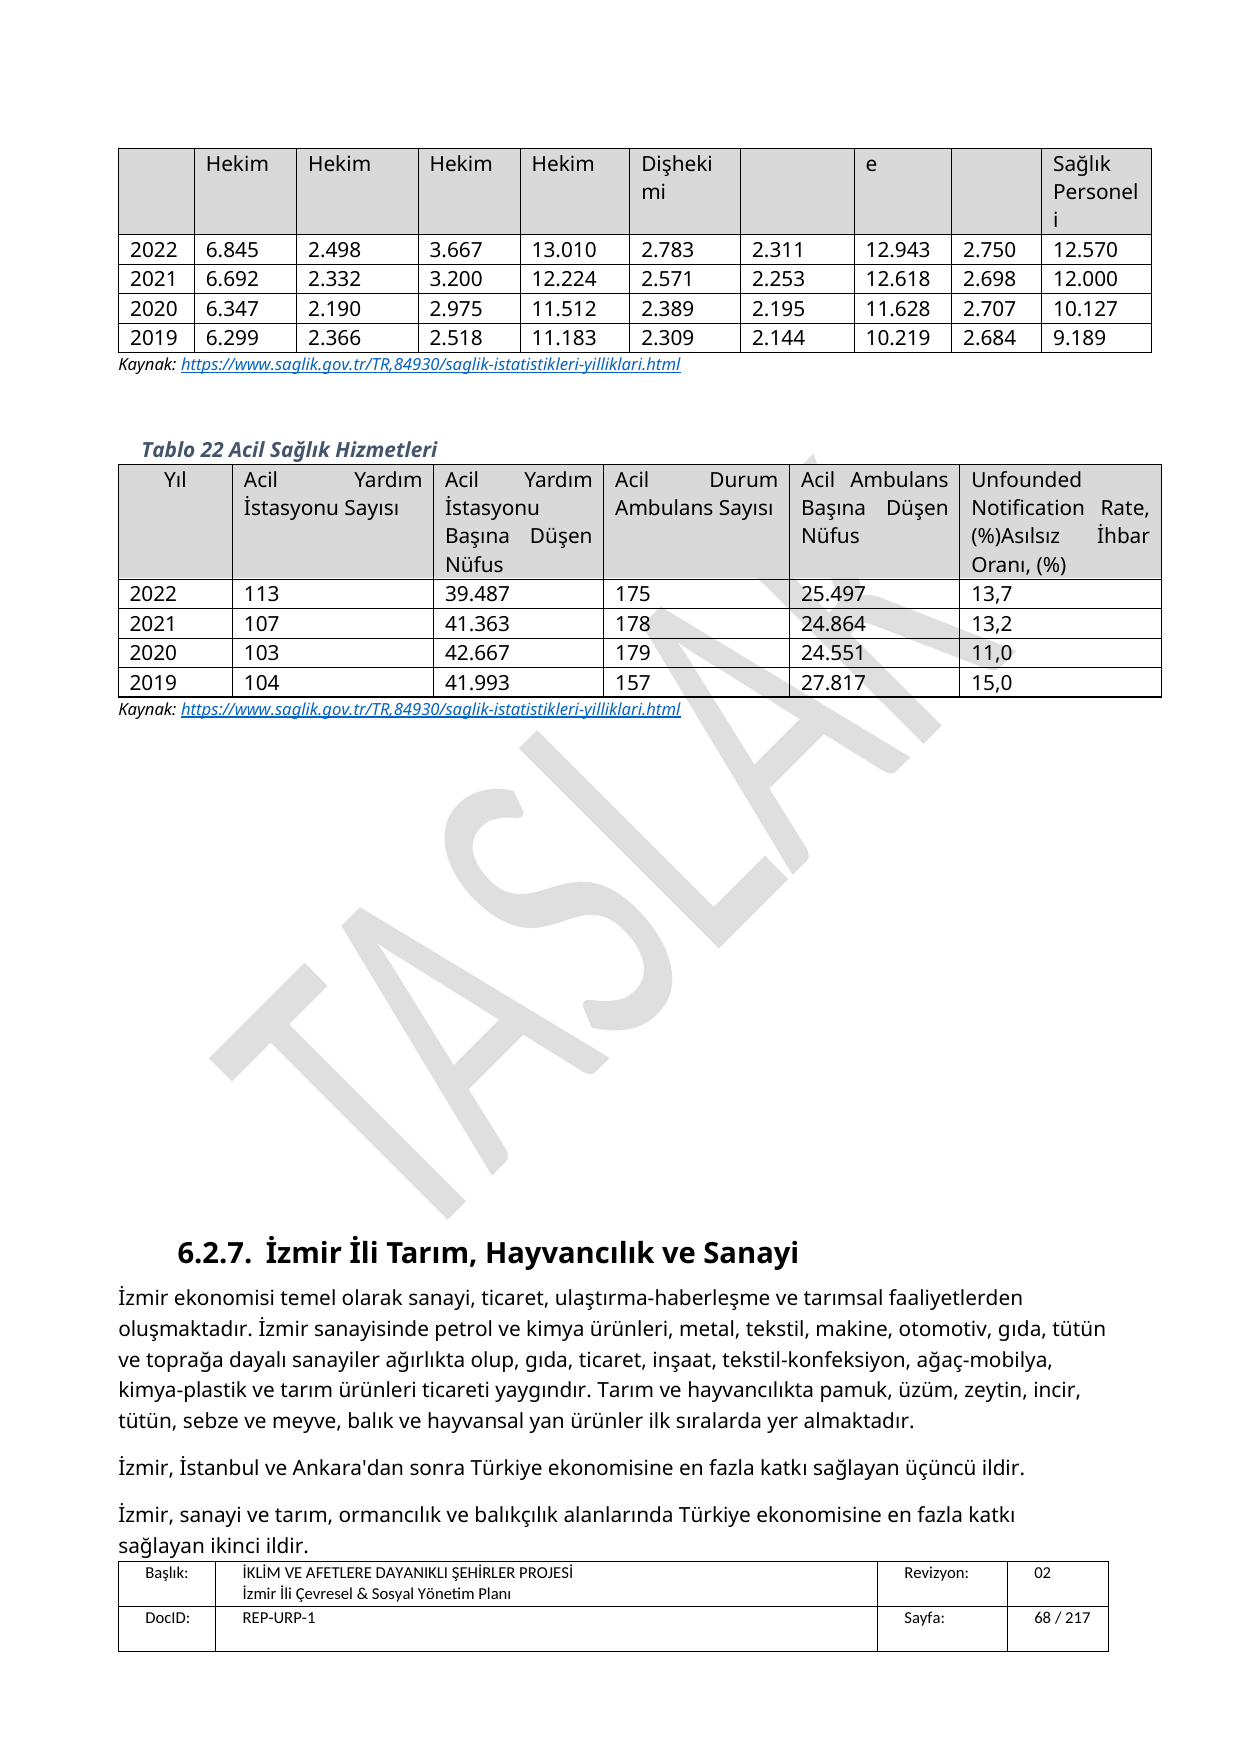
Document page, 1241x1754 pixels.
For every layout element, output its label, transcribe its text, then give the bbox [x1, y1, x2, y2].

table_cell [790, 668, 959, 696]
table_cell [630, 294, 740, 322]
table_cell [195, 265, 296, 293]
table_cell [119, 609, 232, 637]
text İzmir ekonomisi temel olarak sanayi, ticaret, ulaştırma-haberleşme ve tarımsal faaliyetlerden oluşmaktadır. İzmir sanayisinde petrol ve kimya ürünleri, metal, tekstil, makine, otomotiv, gıda, tütün ve toprağa dayalı sanayiler ağırlıkta olup, gıda, ticaret, inşaat, tekstil-konfeksiyon, ağaç-mobilya, kimya-plastik ve tarım ürünleri ticareti yaygındır. Tarım ve hayvancılıkta pamuk, üzüm, zeytin, incir, tütün, sebze ve meyve, balık ve hayvansal yan ürünler ilk sıralarda yer almaktadır. [118, 1283, 1107, 1434]
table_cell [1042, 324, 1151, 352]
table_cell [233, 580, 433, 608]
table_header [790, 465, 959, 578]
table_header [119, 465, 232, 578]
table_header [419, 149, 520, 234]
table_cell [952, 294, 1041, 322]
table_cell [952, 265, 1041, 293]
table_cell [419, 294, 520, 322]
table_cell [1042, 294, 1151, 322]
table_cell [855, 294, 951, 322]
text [118, 353, 1107, 376]
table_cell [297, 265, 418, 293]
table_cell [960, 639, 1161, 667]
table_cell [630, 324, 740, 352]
subtitle İzmir İli Tarım, Hayvancılık ve Sanayi [177, 1232, 1107, 1272]
text Tablo 22 Acil Sağlık Hizmetleri [141, 435, 1107, 464]
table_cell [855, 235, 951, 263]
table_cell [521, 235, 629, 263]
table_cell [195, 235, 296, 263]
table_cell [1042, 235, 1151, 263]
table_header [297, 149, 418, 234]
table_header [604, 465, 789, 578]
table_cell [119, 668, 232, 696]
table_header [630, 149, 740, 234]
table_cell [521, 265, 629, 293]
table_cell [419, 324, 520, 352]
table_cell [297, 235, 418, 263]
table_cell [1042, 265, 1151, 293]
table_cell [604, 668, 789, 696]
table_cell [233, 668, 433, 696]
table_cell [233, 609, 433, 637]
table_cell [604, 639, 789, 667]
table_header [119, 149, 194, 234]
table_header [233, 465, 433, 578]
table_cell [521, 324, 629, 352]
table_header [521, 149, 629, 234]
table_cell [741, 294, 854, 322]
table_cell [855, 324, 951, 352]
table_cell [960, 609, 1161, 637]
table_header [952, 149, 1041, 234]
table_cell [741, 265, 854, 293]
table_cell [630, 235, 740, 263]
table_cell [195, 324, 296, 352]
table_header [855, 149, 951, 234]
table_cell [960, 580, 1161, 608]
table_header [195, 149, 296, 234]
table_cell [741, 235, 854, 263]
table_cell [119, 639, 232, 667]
text İzmir, İstanbul ve Ankara'dan sonra Türkiye ekonomisine en fazla katkı sağlayan üçüncü ildir. [118, 1453, 1107, 1482]
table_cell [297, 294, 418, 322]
text Kaynak: https://www.saglik.gov.tr/TR,84930/saglik-istatistikleri-yilliklari.html [118, 698, 1107, 720]
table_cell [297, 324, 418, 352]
text İzmir, sanayi ve tarım, ormancılık ve balıkçılık alanlarında Türkiye ekonomisine en fazla katkı sağlayan ikinci ildir. [118, 1501, 1107, 1559]
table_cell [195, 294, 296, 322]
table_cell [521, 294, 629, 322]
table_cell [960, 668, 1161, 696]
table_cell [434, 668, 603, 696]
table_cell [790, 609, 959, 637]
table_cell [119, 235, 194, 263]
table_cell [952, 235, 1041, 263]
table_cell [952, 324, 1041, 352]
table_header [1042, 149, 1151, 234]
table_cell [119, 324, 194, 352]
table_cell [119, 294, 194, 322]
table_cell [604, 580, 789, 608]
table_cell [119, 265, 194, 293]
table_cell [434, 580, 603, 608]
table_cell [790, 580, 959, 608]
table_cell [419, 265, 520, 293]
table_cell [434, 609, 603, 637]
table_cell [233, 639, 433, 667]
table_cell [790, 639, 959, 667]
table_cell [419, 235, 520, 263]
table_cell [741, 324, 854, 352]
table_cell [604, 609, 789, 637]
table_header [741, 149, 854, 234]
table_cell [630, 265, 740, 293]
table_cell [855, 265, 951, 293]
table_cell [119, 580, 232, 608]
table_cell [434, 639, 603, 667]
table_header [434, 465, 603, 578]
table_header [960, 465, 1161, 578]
